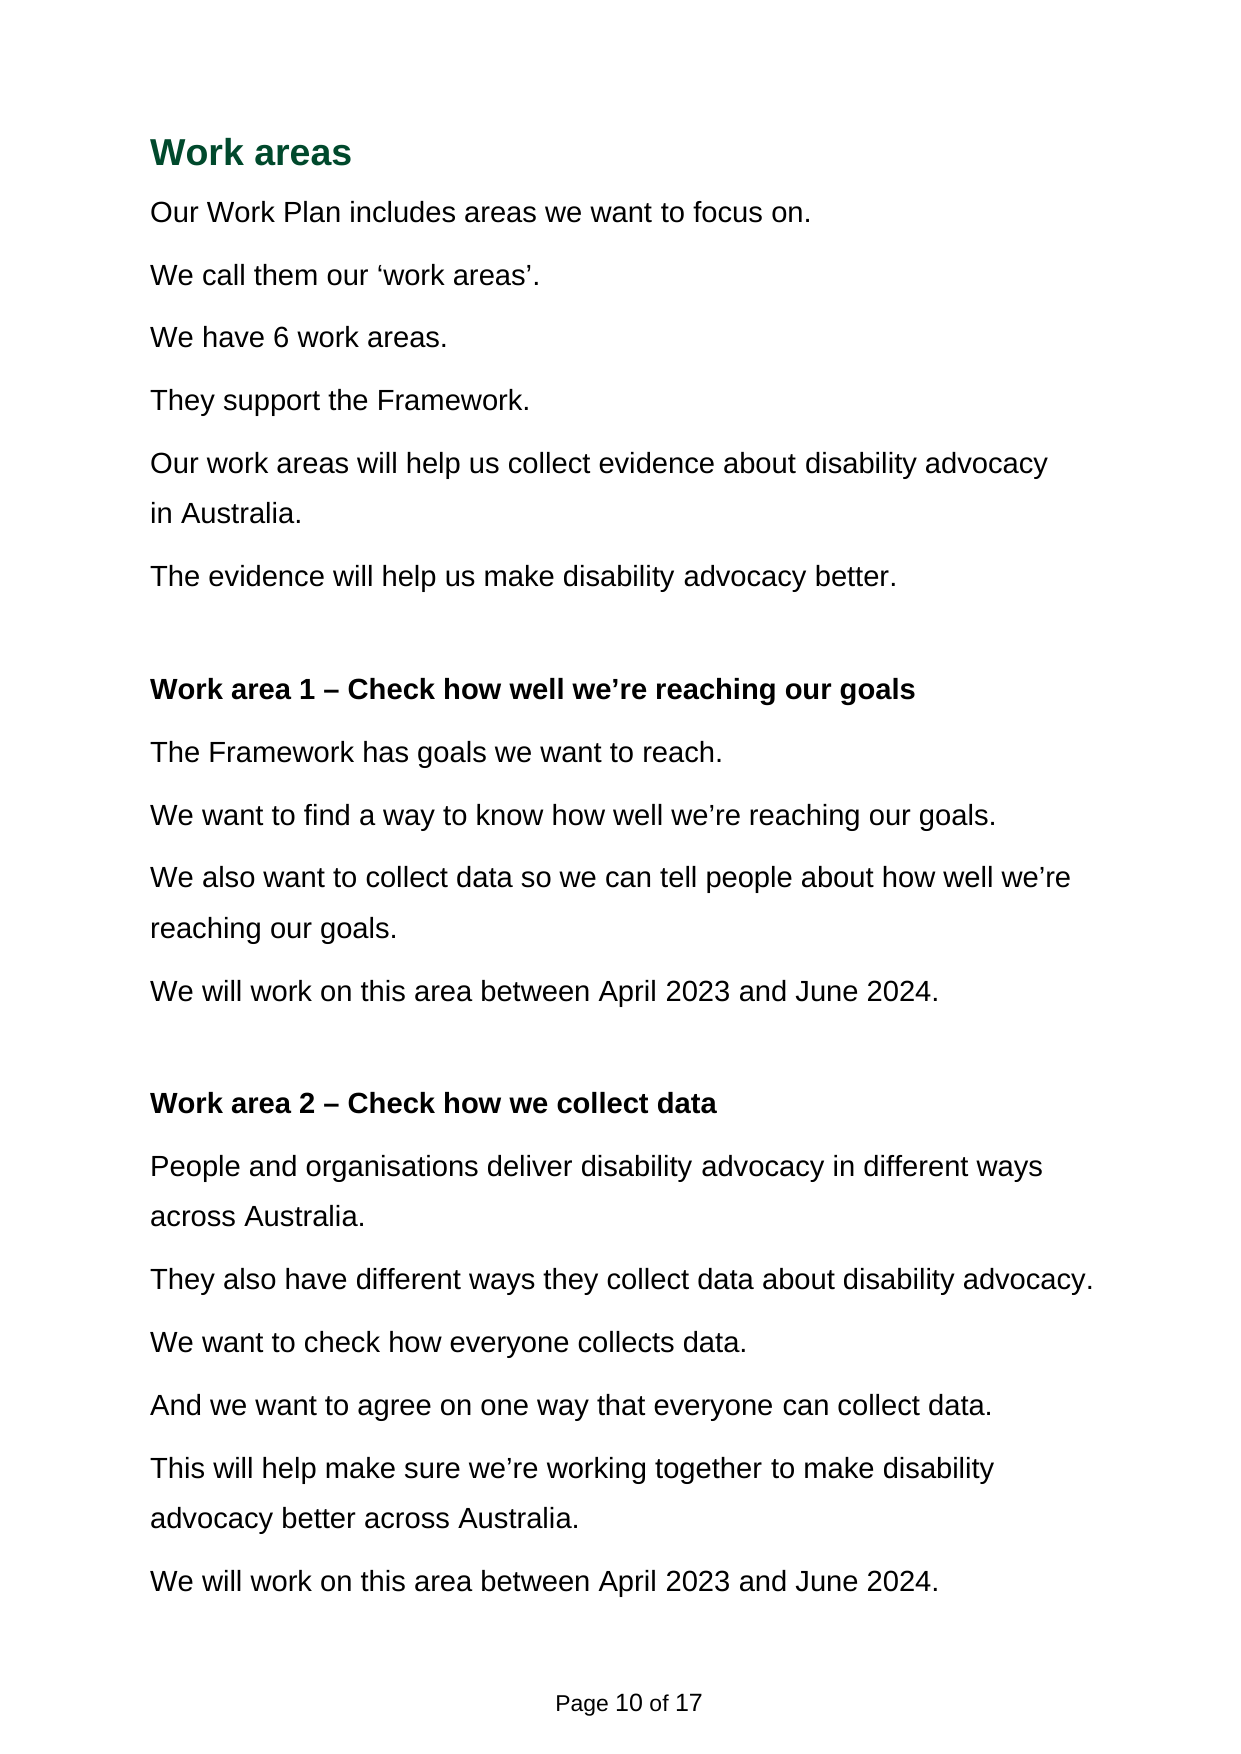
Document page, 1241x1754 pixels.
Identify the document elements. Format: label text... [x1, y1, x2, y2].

text We have 6 work areas. [150, 320, 1107, 354]
text We will work on this area between April 2023 and June 2024. [150, 1564, 1107, 1597]
text People and organisations deliver disability advocacy in different ways across Australia. [150, 1149, 1107, 1233]
text The evidence will help us make disability advocacy better. [150, 559, 1107, 593]
text Our work areas will help us collect evidence about disability advocacy in Australia. [150, 446, 1107, 530]
text And we want to agree on one way that everyone can collect data. [150, 1388, 1107, 1421]
text They also have different ways they collect data about disability advocacy. [150, 1262, 1107, 1296]
subtitle Work area 2 – Check how we collect data [150, 1086, 1107, 1120]
subtitle Work areas [150, 131, 1107, 174]
subtitle Work area 1 – Check how well we’re reaching our goals [150, 672, 1107, 706]
text We also want to collect data so we can tell people about how well we’re reaching our goals. [150, 860, 1107, 944]
text We will work on this area between April 2023 and June 2024. [150, 973, 1107, 1007]
text This will help make sure we’re working together to make disability advocacy better across Australia. [150, 1451, 1107, 1534]
text We want to find a way to know how well we’re reaching our goals. [150, 798, 1107, 831]
text The Framework has goals we want to reach. [150, 735, 1107, 768]
text Our Work Plan includes areas we want to focus on. [150, 195, 1107, 228]
text They support the Framework. [150, 383, 1107, 417]
text We call them our ‘work areas’. [150, 258, 1107, 291]
text We want to check how everyone collects data. [150, 1325, 1107, 1359]
